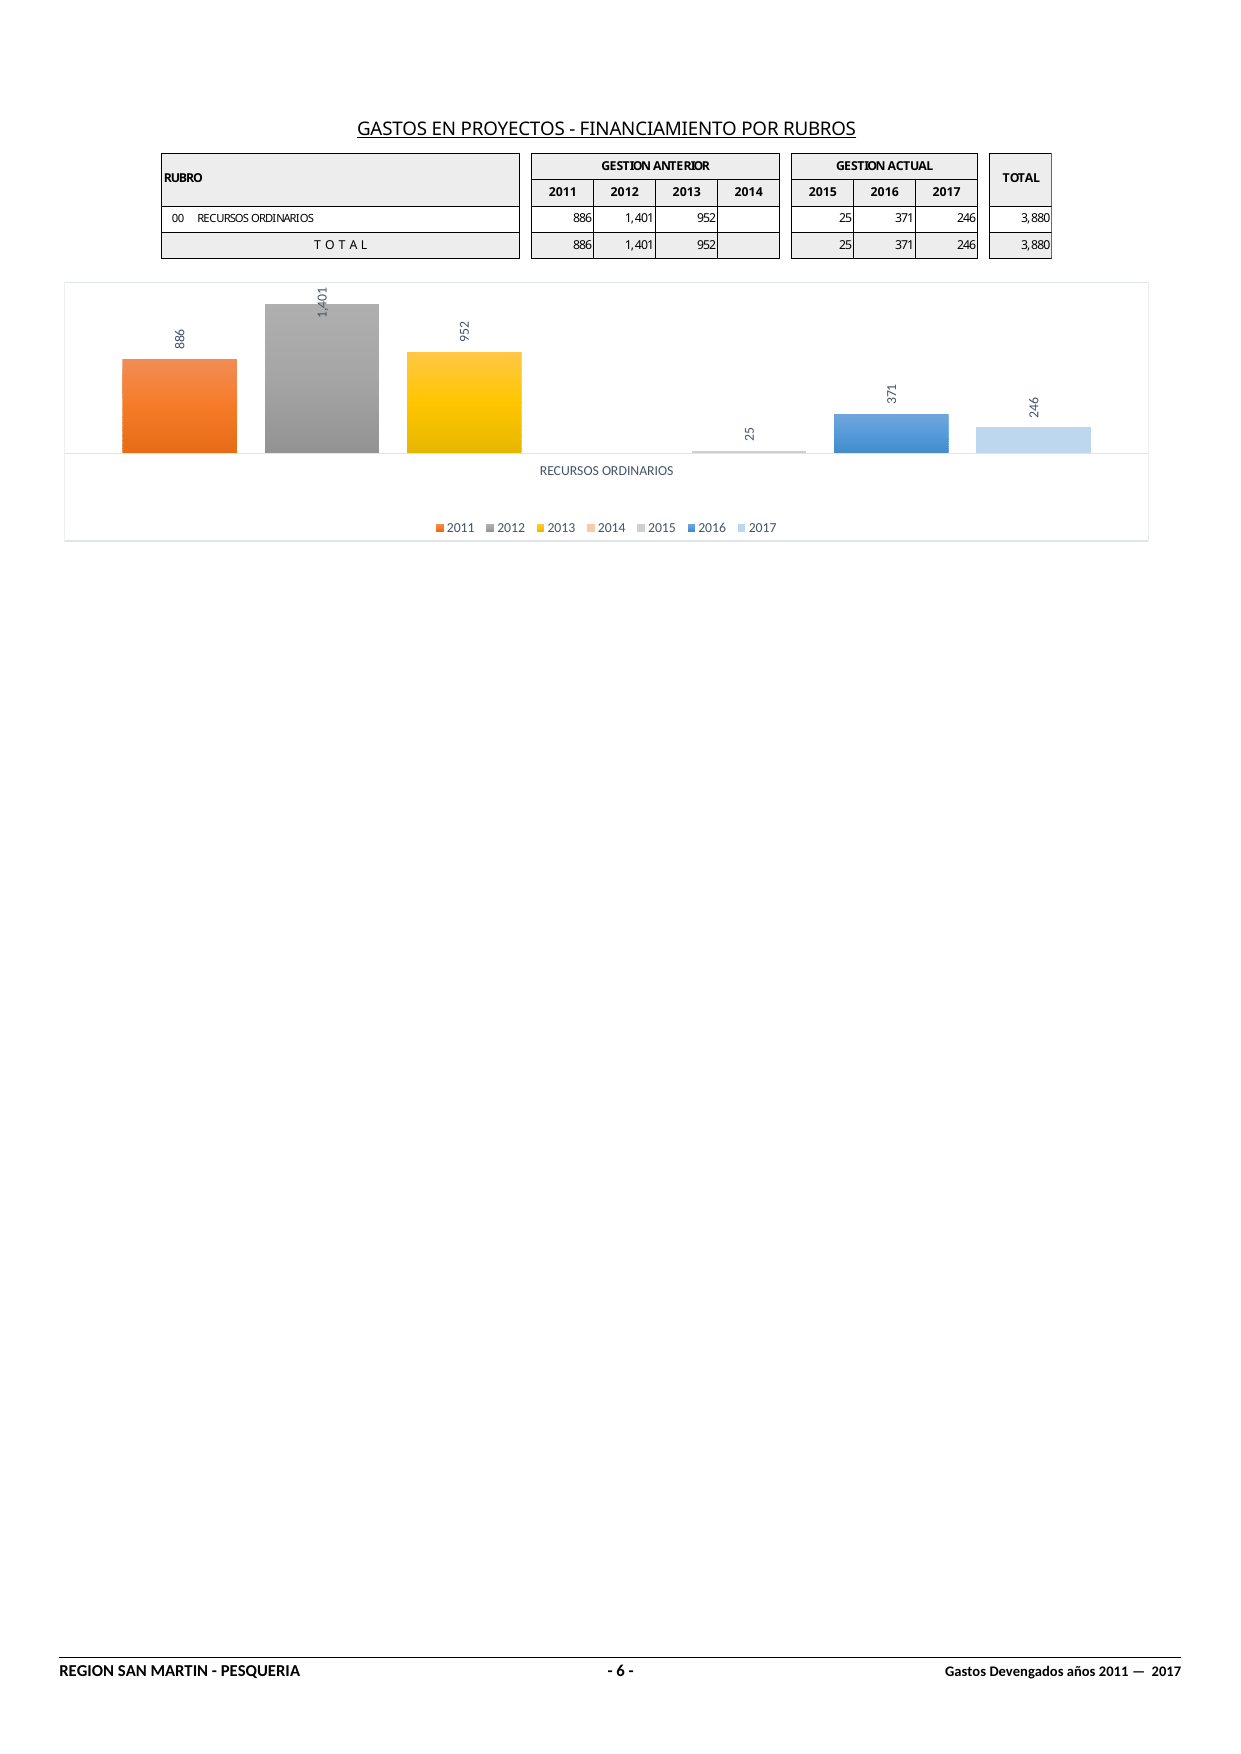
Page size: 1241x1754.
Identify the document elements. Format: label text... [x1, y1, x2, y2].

table_header GASTOS EN PROYECTOS - FINANCIAMIENTO POR RUBROS [39, 71, 1174, 548]
